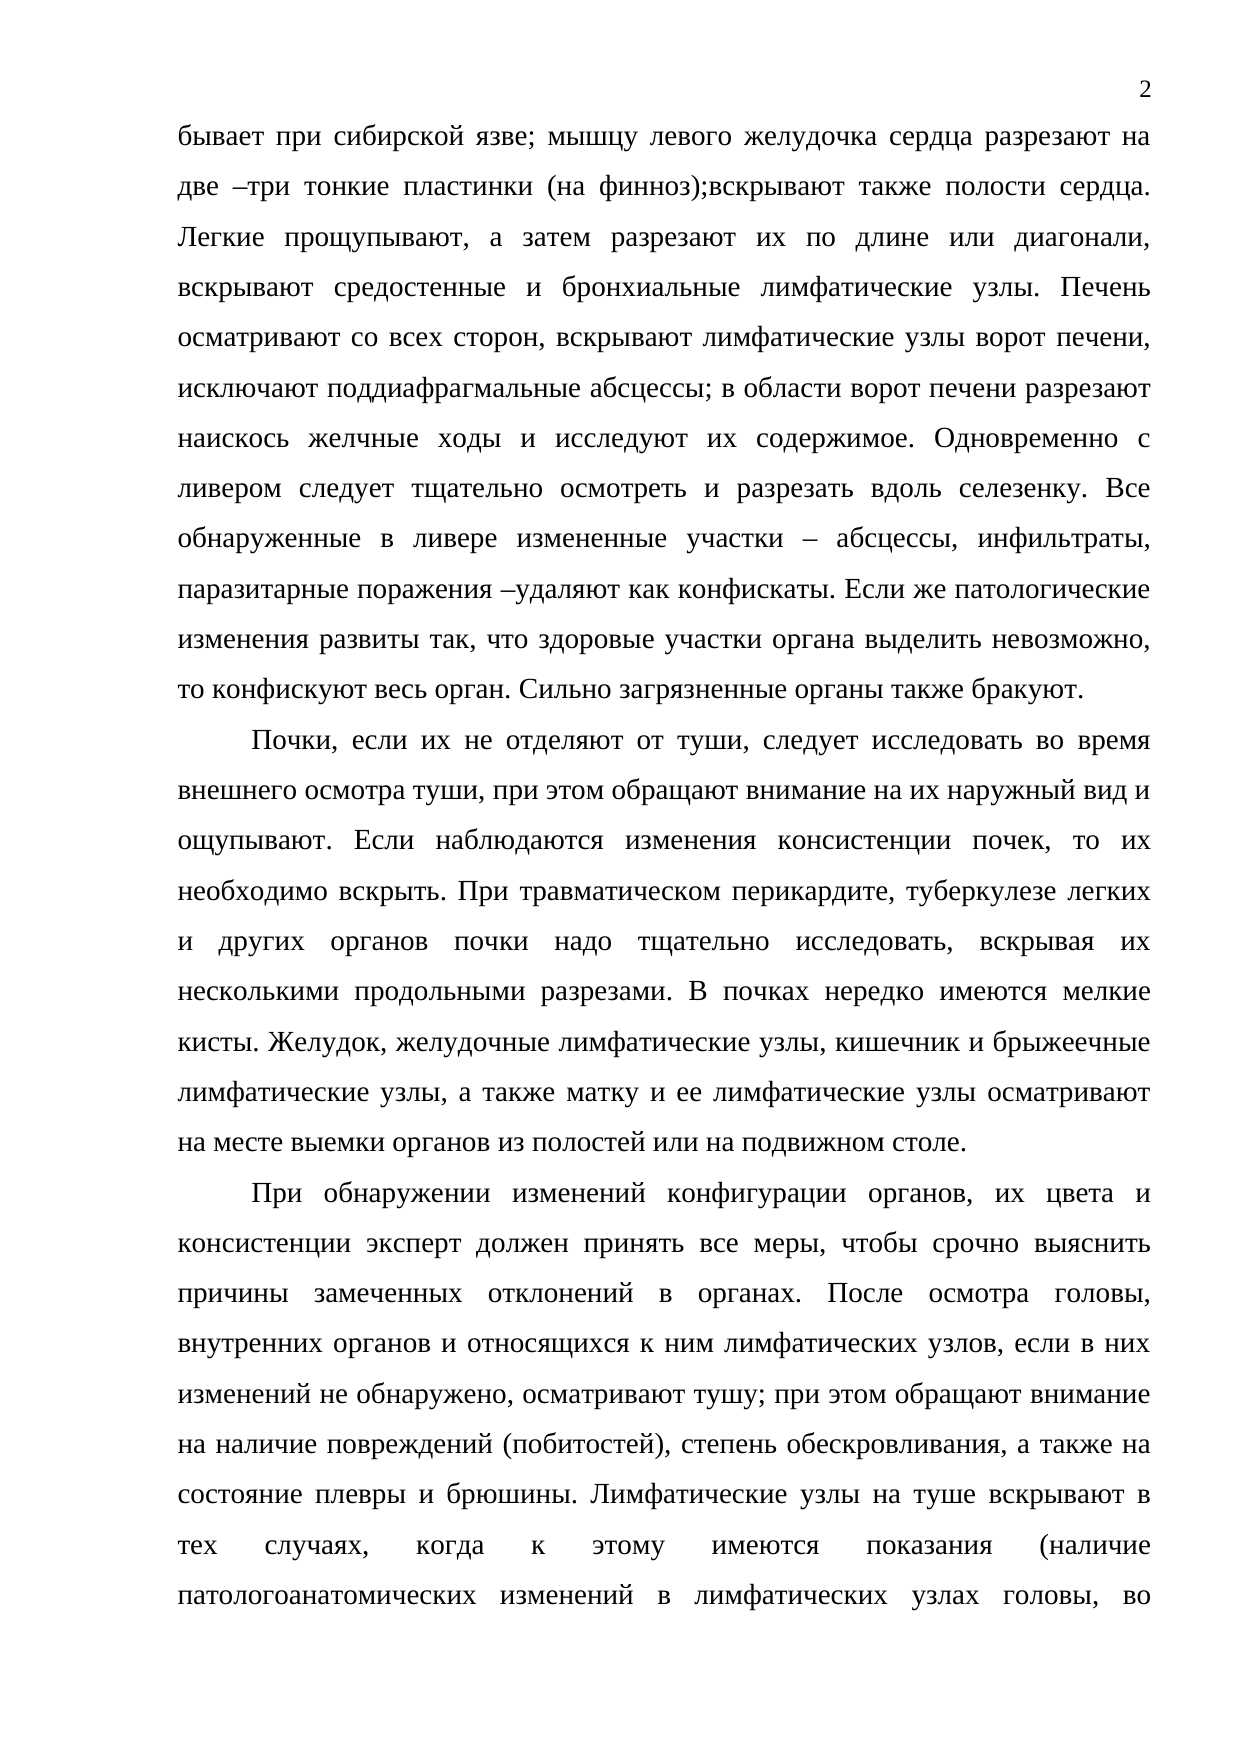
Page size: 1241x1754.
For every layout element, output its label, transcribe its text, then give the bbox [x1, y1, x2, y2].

text Почки, если их не отделяют от туши, следует исследовать во время внешнего осмотра туши, при этом обращают внимание на их наружный вид и ощупывают. Если наблюдаются изменения консистенции почек, то их необходимо вскрыть. При травматическом перикардите, туберкулезе легких и других органов почки надо тщательно исследовать, вскрывая их несколькими продольными разрезами. В почках нередко имеются мелкие кисты. Желудок, желудочные лимфатические узлы, кишечник и брыжеечные лимфатические узлы, а также матку и ее лимфатические узлы осматривают на месте выемки органов из полостей или на подвижном столе. [177, 722, 1152, 1158]
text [177, 1175, 1152, 1611]
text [177, 118, 1152, 705]
